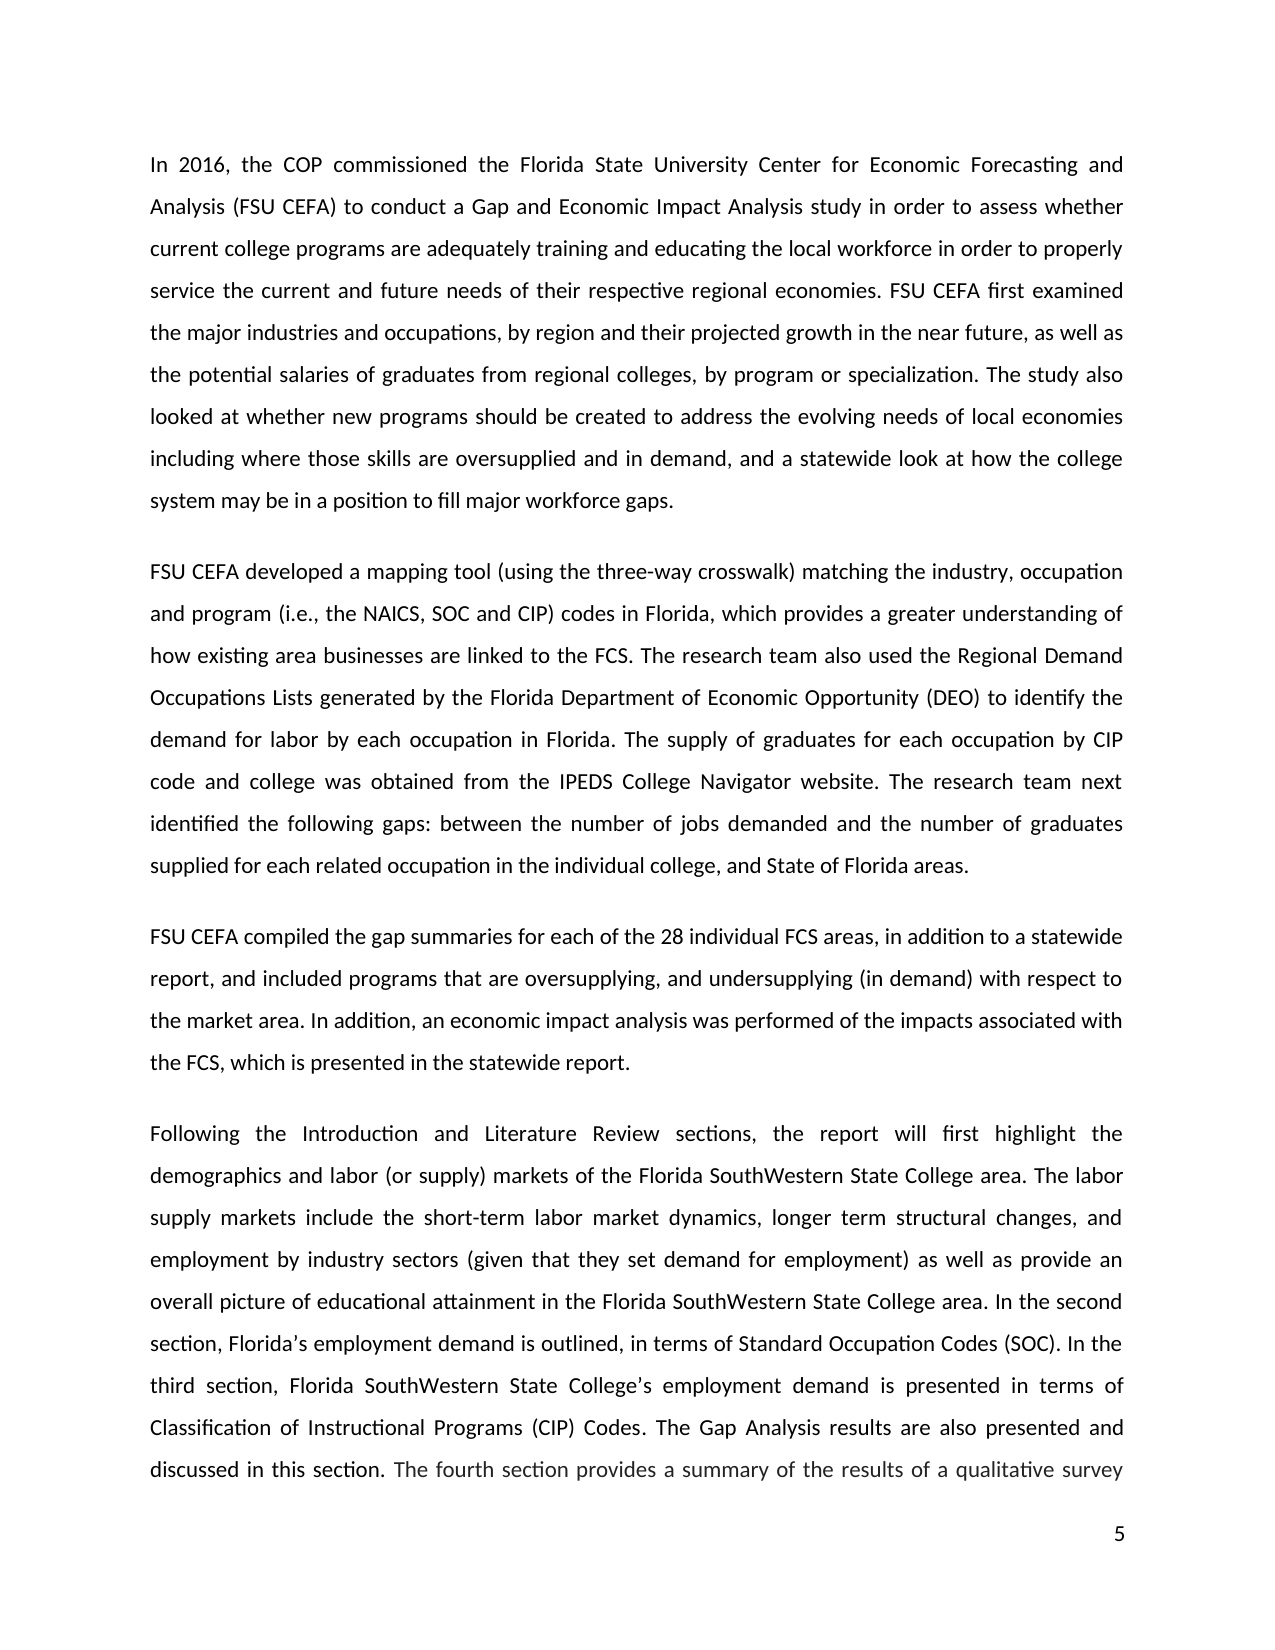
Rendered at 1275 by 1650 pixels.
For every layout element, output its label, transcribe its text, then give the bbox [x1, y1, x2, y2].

text FSU CEFA compiled the gap summaries for each of the 28 individual FCS areas, in addition to a statewide report, and included programs that are oversupplying, and undersupplying (in demand) with respect to the market area. In addition, an economic impact analysis was performed of the impacts associated with the FCS, which is presented in the statewide report. [150, 922, 1125, 1076]
text FSU CEFA developed a mapping tool (using the three-way crosswalk) matching the industry, occupation and program (i.e., the NAICS, SOC and CIP) codes in Florida, which provides a greater understanding of how existing area businesses are linked to the FCS. The research team also used the Regional Demand Occupations Lists generated by the Florida Department of Economic Opportunity (DEO) to identify the demand for labor by each occupation in Florida. The supply of graduates for each occupation by CIP code and college was obtained from the IPEDS College Navigator website. The research team next identified the following gaps: between the number of jobs demanded and the number of graduates supplied for each related occupation in the individual college, and State of Florida areas. [150, 557, 1125, 879]
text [150, 1119, 1125, 1483]
text In 2016, the COP commissioned the Florida State University Center for Economic Forecasting and Analysis (FSU CEFA) to conduct a Gap and Economic Impact Analysis study in order to assess whether current college programs are adequately training and educating the local workforce in order to properly service the current and future needs of their respective regional economies. FSU CEFA first examined the major industries and occupations, by region and their projected growth in the near future, as well as the potential salaries of graduates from regional colleges, by program or specialization. The study also looked at whether new programs should be created to address the evolving needs of local economies including where those skills are oversupplied and in demand, and a statewide look at how the college system may be in a position to fill major workforce gaps. [150, 150, 1125, 514]
